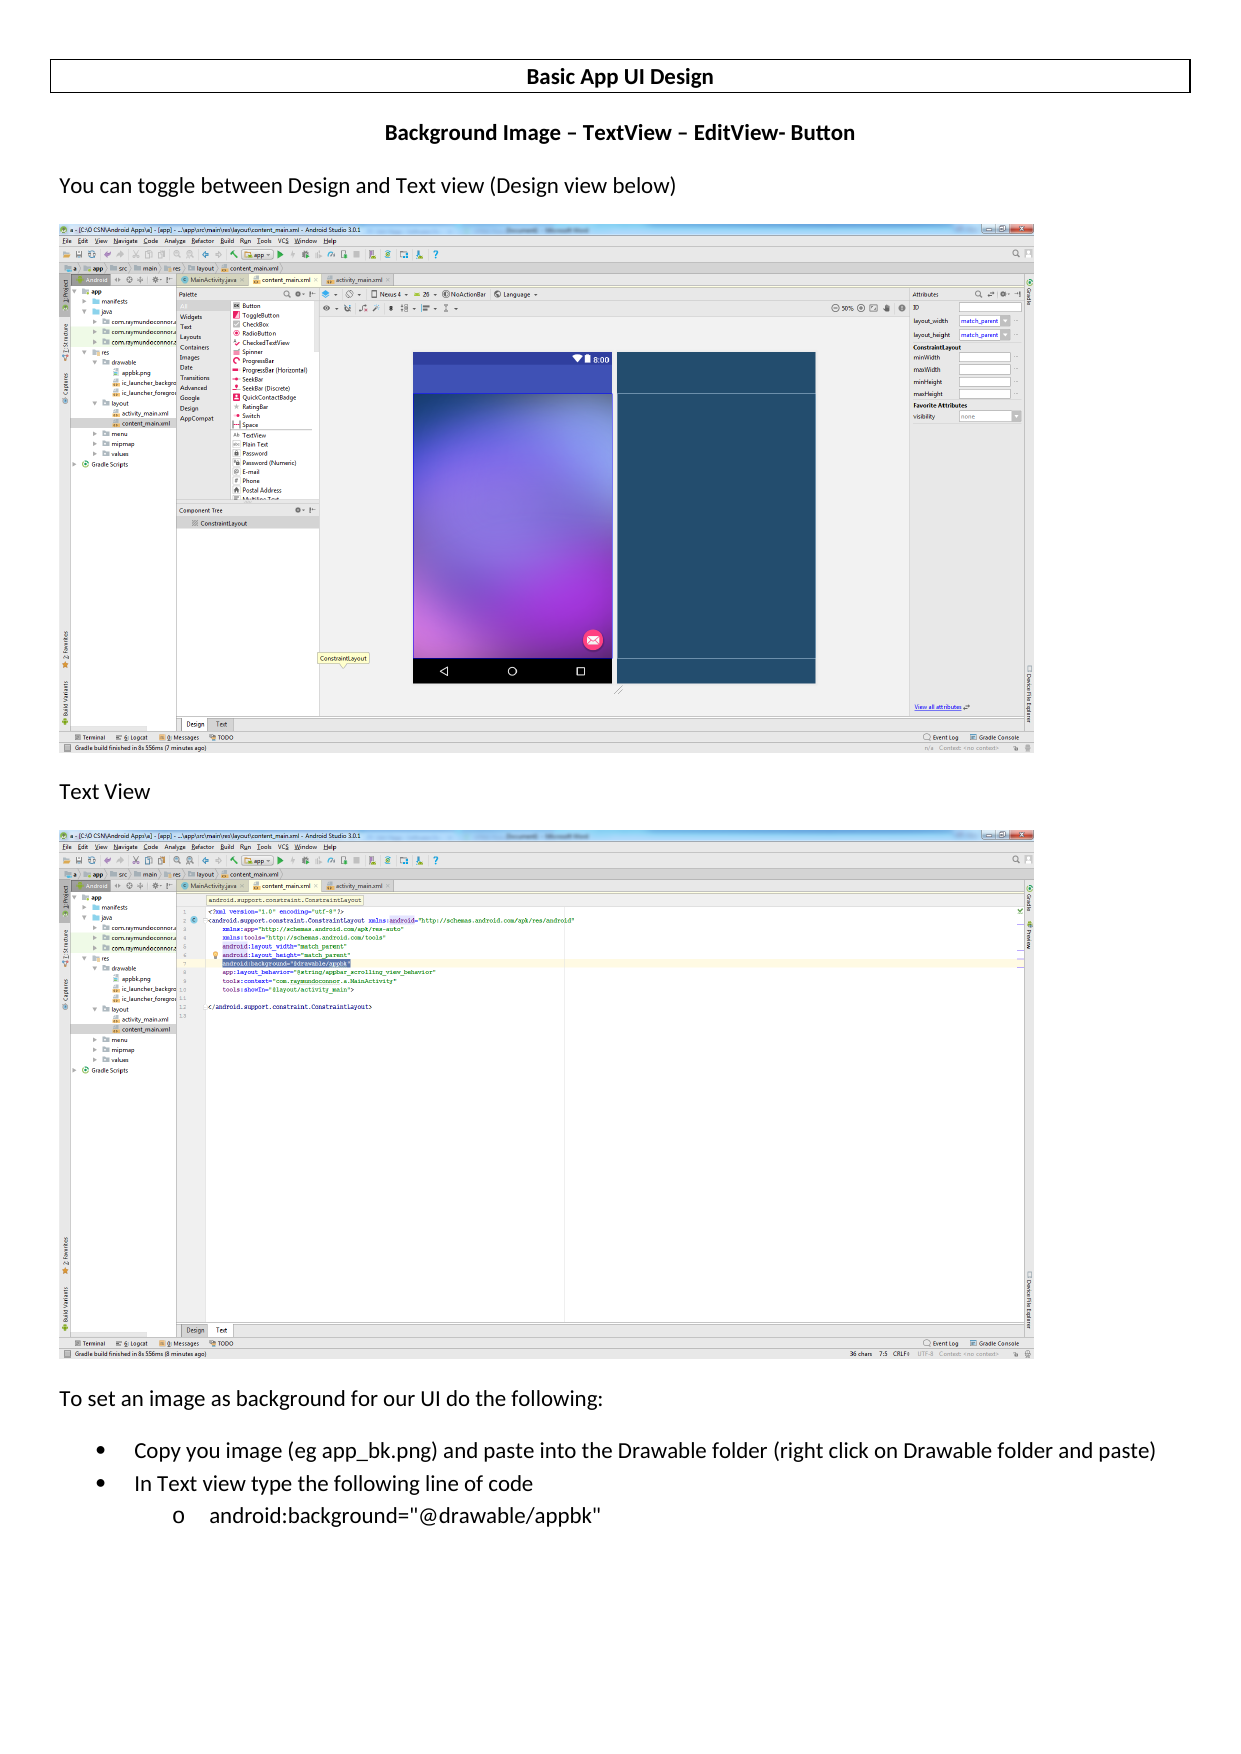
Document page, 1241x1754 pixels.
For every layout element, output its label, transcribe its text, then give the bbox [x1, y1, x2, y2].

list In Text view type the following line of code [97, 1469, 1181, 1497]
text You can toggle between Design and Text view (Design view below) [59, 171, 1181, 199]
picture [59, 830, 1034, 1359]
text Basic App UI Design [51, 60, 1189, 92]
text To set an image as background for our UI do the following: [59, 1384, 1181, 1412]
text Background Image – TextView – EditView- Button [59, 118, 1181, 146]
text Text View [59, 777, 1181, 806]
picture [59, 224, 1034, 753]
list android:background="@drawable/appbk" [172, 1501, 1181, 1530]
list Copy you image (eg app_bk.png) and paste into the Drawable folder (right click on Drawable folder and paste) [97, 1437, 1181, 1465]
